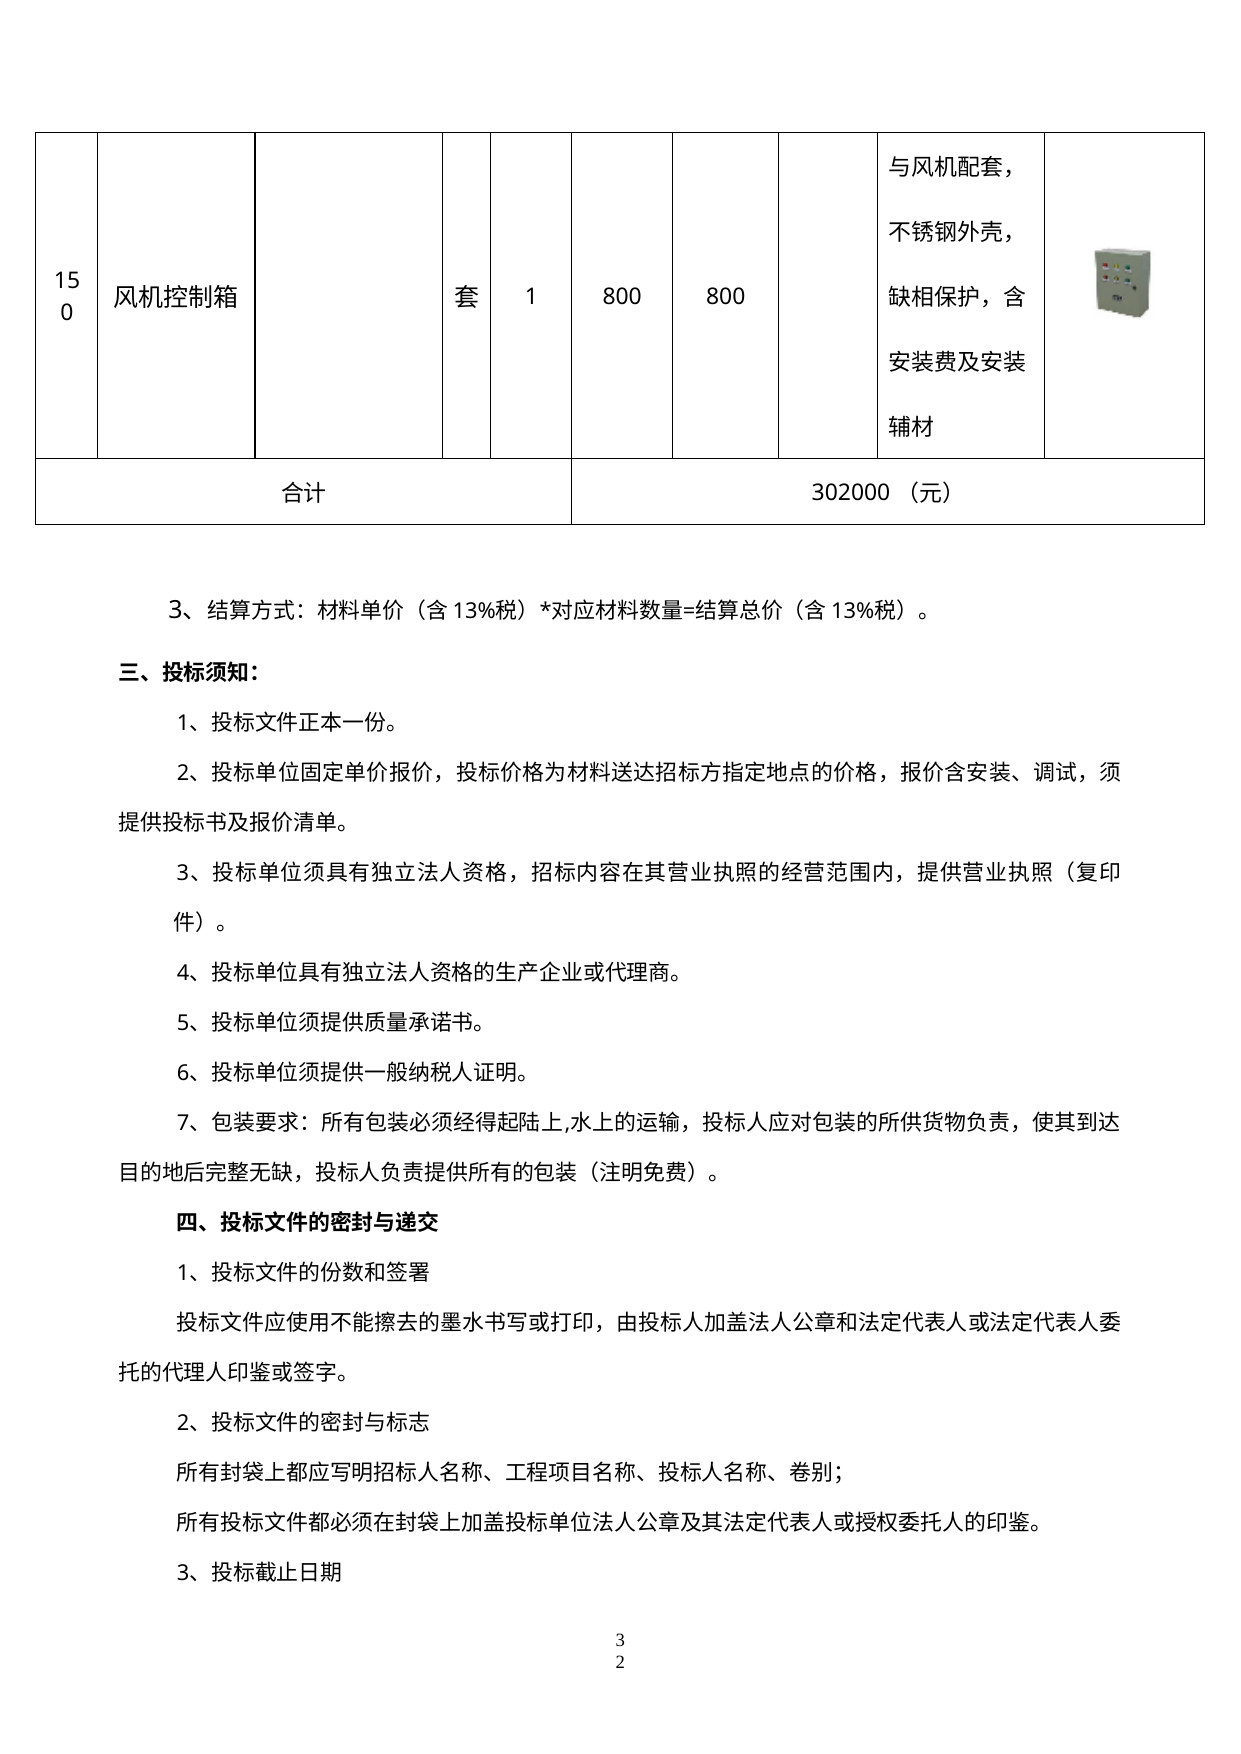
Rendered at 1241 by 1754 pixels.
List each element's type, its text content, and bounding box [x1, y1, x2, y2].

text 1、投标文件正本一份。 [118, 690, 1122, 740]
table_cell 800 [673, 133, 778, 458]
picture [1092, 246, 1157, 319]
table_cell 套 [443, 133, 490, 458]
text 4、投标单位具有独立法人资格的生产企业或代理商。 [118, 940, 1122, 990]
table_cell 302000 （元） [572, 459, 1204, 524]
text 所有封袋上都应写明招标人名称、工程项目名称、投标人名称、卷别； [118, 1440, 1122, 1490]
table_cell 150 [36, 133, 97, 458]
table_cell [779, 133, 877, 458]
text 四、投标文件的密封与递交 [118, 1190, 1122, 1240]
text 2、投标单位固定单价报价，投标价格为材料送达招标方指定地点的价格，报价含安装、调试，须提供投标书及报价清单。 [118, 740, 1122, 840]
table_cell [1045, 133, 1204, 458]
text 投标文件应使用不能擦去的墨水书写或打印，由投标人加盖法人公章和法定代表人或法定代表人委托的代理人印鉴或签字。 [118, 1290, 1122, 1390]
table_cell 800 [572, 133, 672, 458]
table_cell [256, 133, 442, 458]
text 3、投标截止日期 [118, 1540, 1122, 1590]
text 所有投标文件都必须在封袋上加盖投标单位法人公章及其法定代表人或授权委托人的印鉴。 [118, 1490, 1122, 1540]
text 三、投标须知： [118, 640, 1122, 690]
text 1、投标文件的份数和签署 [118, 1240, 1122, 1290]
table_cell 1 [491, 133, 571, 458]
text 5、投标单位须提供质量承诺书。 [118, 990, 1122, 1040]
table_cell 与风机配套，不锈钢外壳，缺相保护，含安装费及安装辅材 [878, 133, 1044, 458]
table_cell 风机控制箱 [98, 133, 254, 458]
text 2、投标文件的密封与标志 [118, 1390, 1122, 1440]
table_cell 合计 [36, 459, 571, 524]
text 6、投标单位须提供一般纳税人证明。 [118, 1040, 1122, 1090]
text 3、投标单位须具有独立法人资格，招标内容在其营业执照的经营范围内，提供营业执照（复印件）。 [173, 840, 1122, 940]
text 3、结算方式：材料单价（含13%税）*对应材料数量=结算总价（含13%税）。 [118, 575, 1122, 640]
text 7、包装要求：所有包装必须经得起陆上,水上的运输，投标人应对包装的所供货物负责，使其到达目的地后完整无缺，投标人负责提供所有的包装（注明免费）。 [118, 1090, 1122, 1190]
